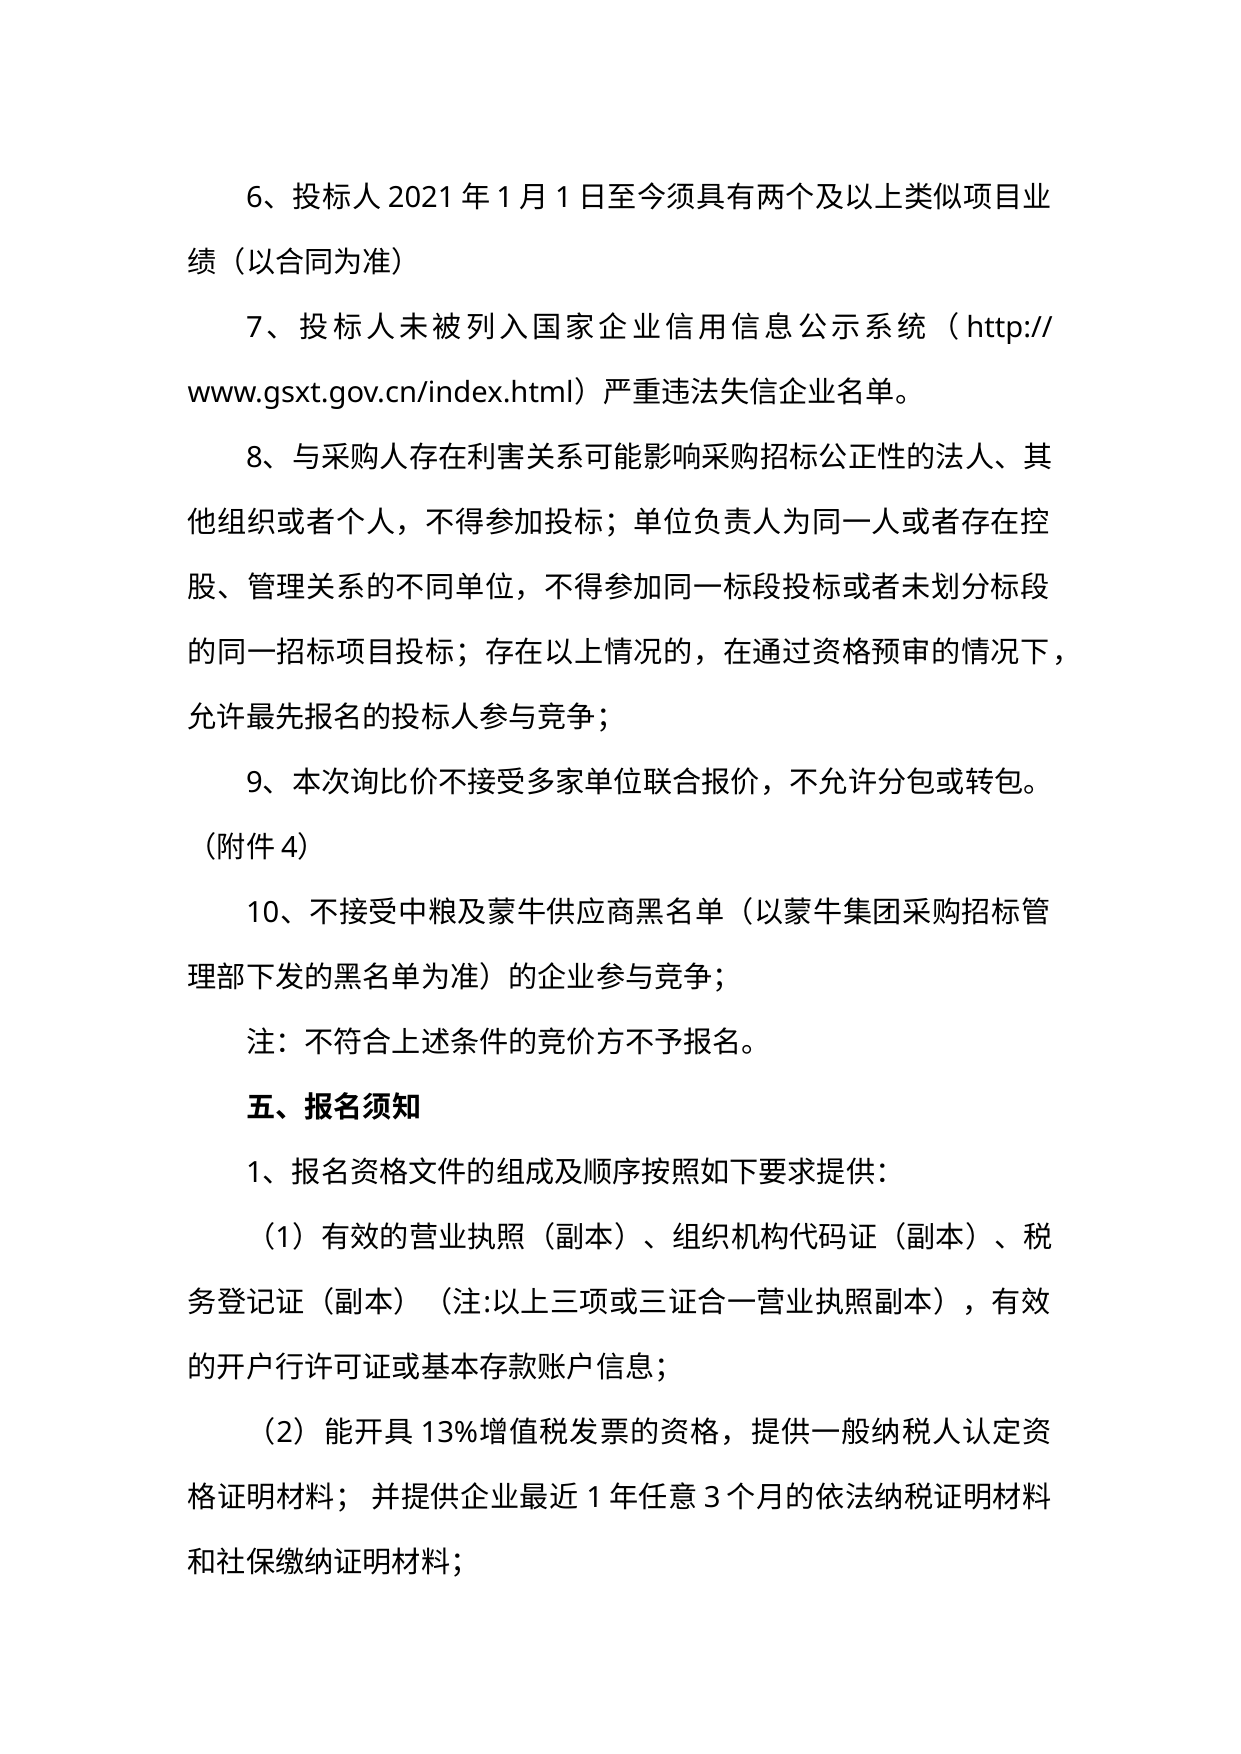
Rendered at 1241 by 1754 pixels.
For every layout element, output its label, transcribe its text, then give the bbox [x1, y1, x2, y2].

text 7、投标人未被列入国家企业信用信息公示系统（http://www.gsxt.gov.cn/index.html）严重违法失信企业名单。 [187, 292, 1053, 422]
text 1、报名资格文件的组成及顺序按照如下要求提供： [187, 1137, 1053, 1202]
text 8、与采购人存在利害关系可能影响采购招标公正性的法人、其他组织或者个人，不得参加投标；单位负责人为同一人或者存在控股、管理关系的不同单位，不得参加同一标段投标或者未划分标段的同一招标项目投标；存在以上情况的，在通过资格预审的情况下，允许最先报名的投标人参与竞争； [187, 422, 1053, 747]
text 6、投标人2021年1月1日至今须具有两个及以上类似项目业绩（以合同为准） [187, 162, 1053, 292]
list 五、报名须知 [187, 1072, 1053, 1137]
text （1）有效的营业执照（副本）、组织机构代码证（副本）、税务登记证（副本）（注:以上三项或三证合一营业执照副本），有效的开户行许可证或基本存款账户信息； [187, 1202, 1053, 1397]
text 10、不接受中粮及蒙牛供应商黑名单（以蒙牛集团采购招标管理部下发的黑名单为准）的企业参与竞争； [187, 877, 1053, 1007]
text （2）能开具13%增值税发票的资格，提供一般纳税人认定资格证明材料； 并提供企业最近1年任意3个月的依法纳税证明材料和社保缴纳证明材料； [187, 1397, 1053, 1592]
text 9、本次询比价不接受多家单位联合报价，不允许分包或转包。（附件4） [187, 747, 1053, 877]
text 注：不符合上述条件的竞价方不予报名。 [187, 1007, 1053, 1072]
